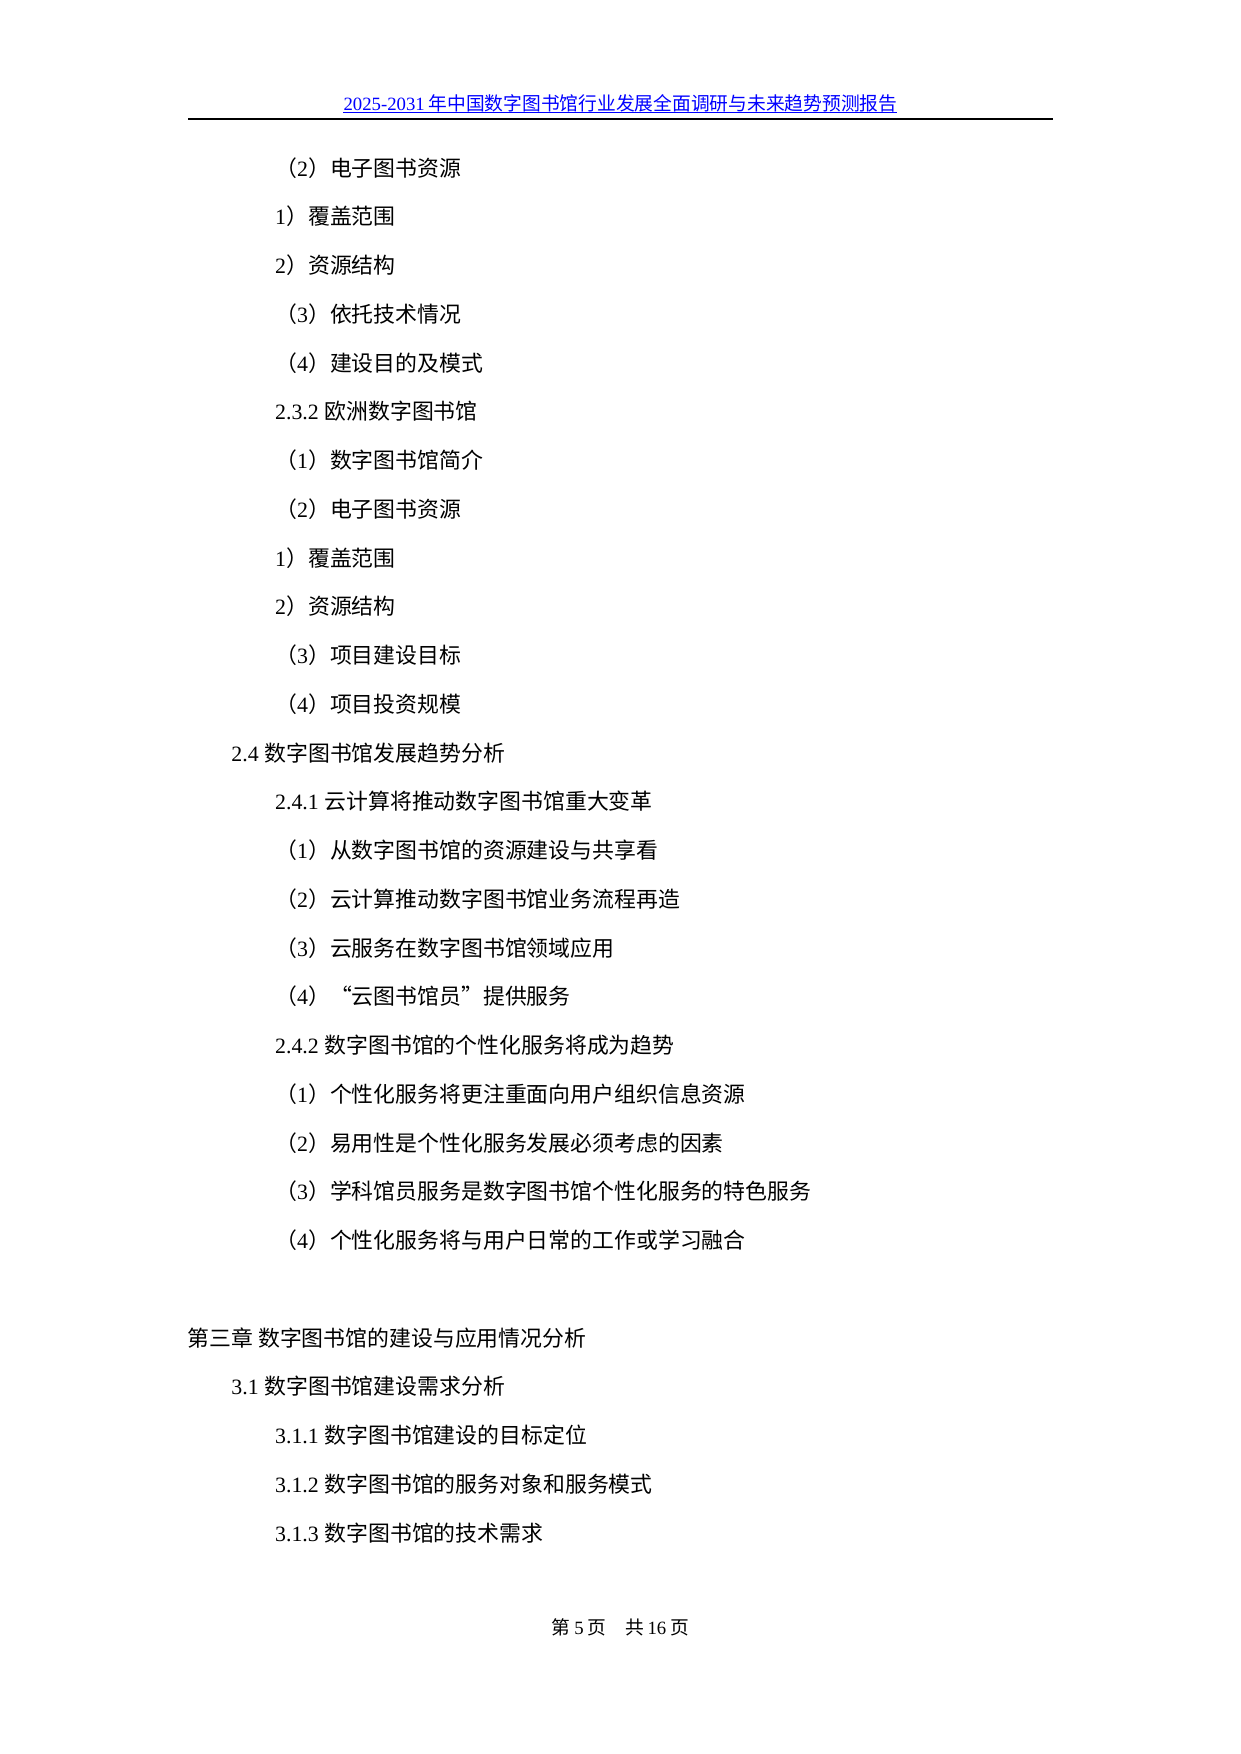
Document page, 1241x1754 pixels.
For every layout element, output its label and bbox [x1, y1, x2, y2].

text [187, 150, 1053, 1548]
